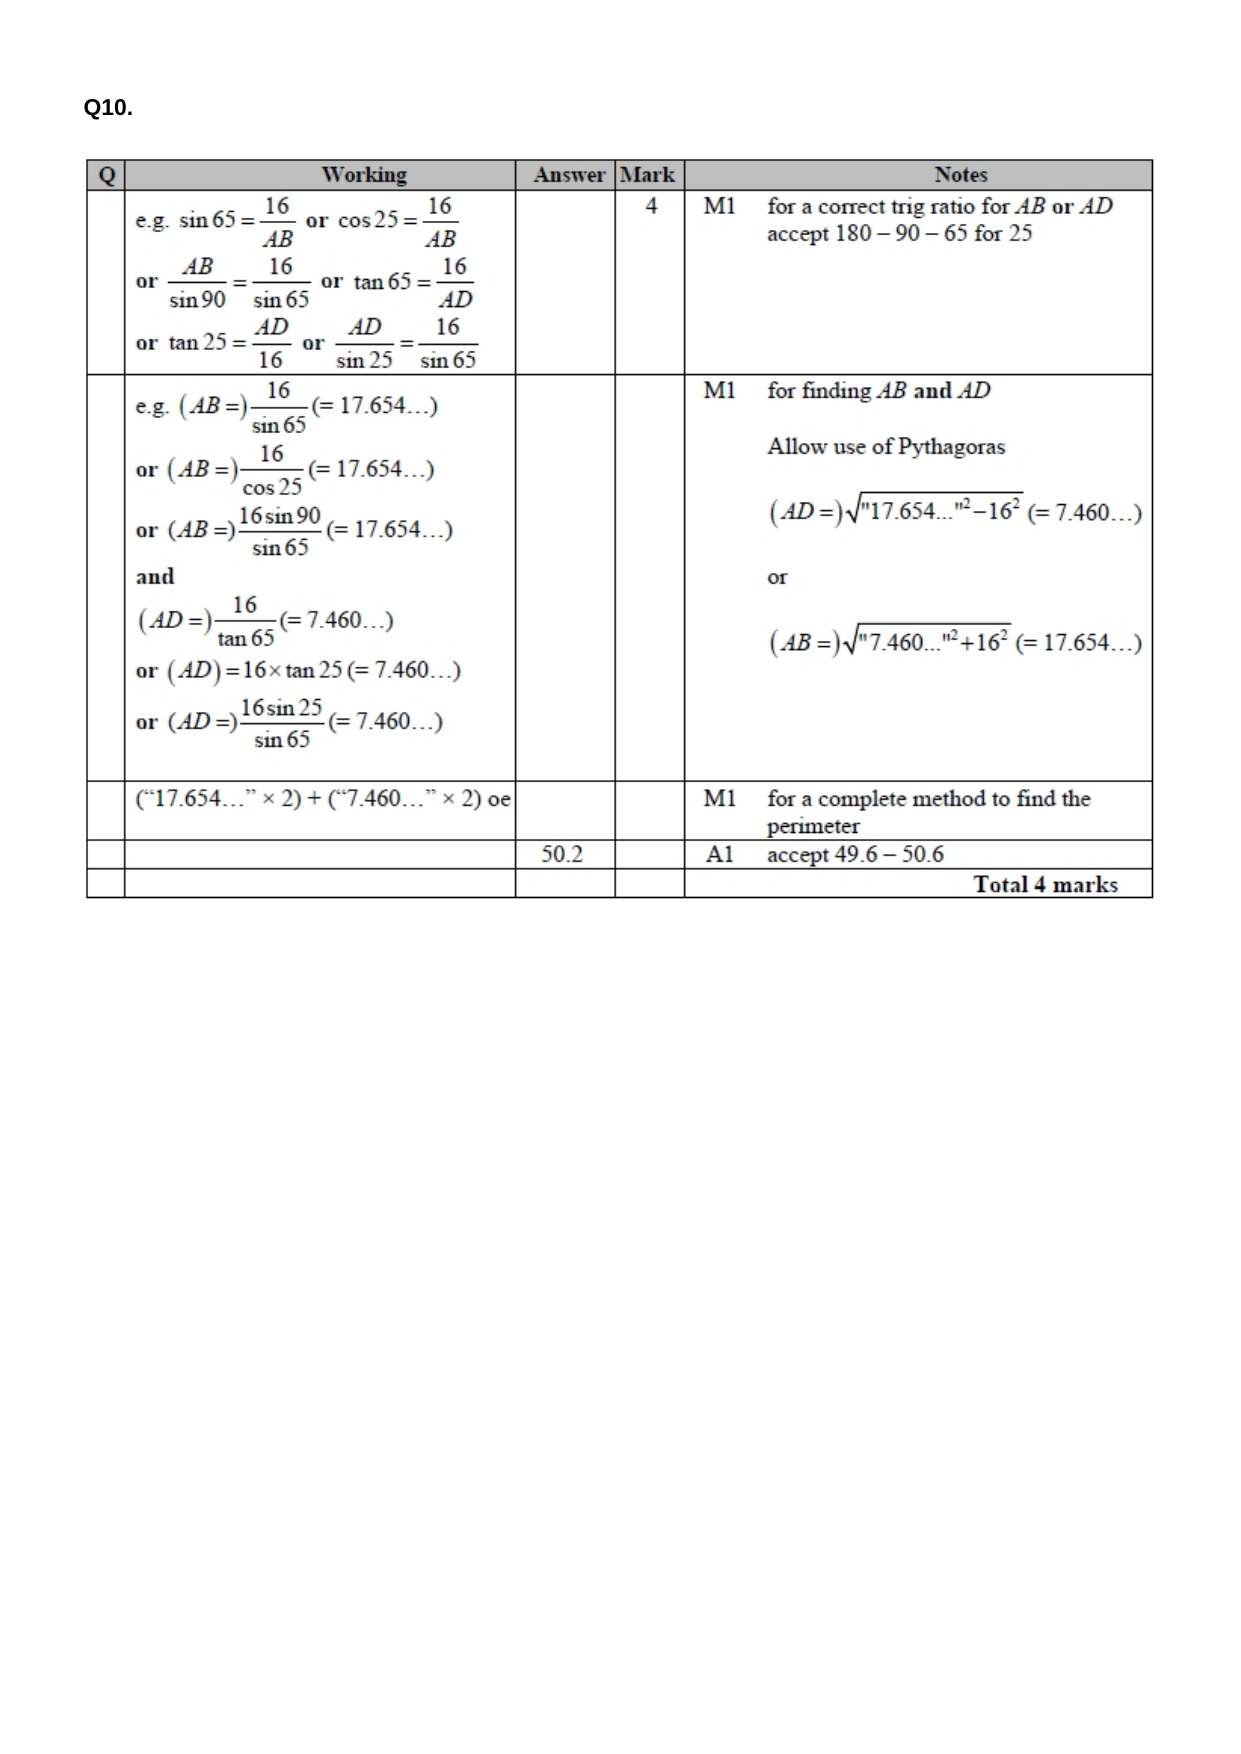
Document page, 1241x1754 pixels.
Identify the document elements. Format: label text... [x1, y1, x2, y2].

text Q10. [83, 94, 1157, 146]
picture [85, 158, 1155, 900]
